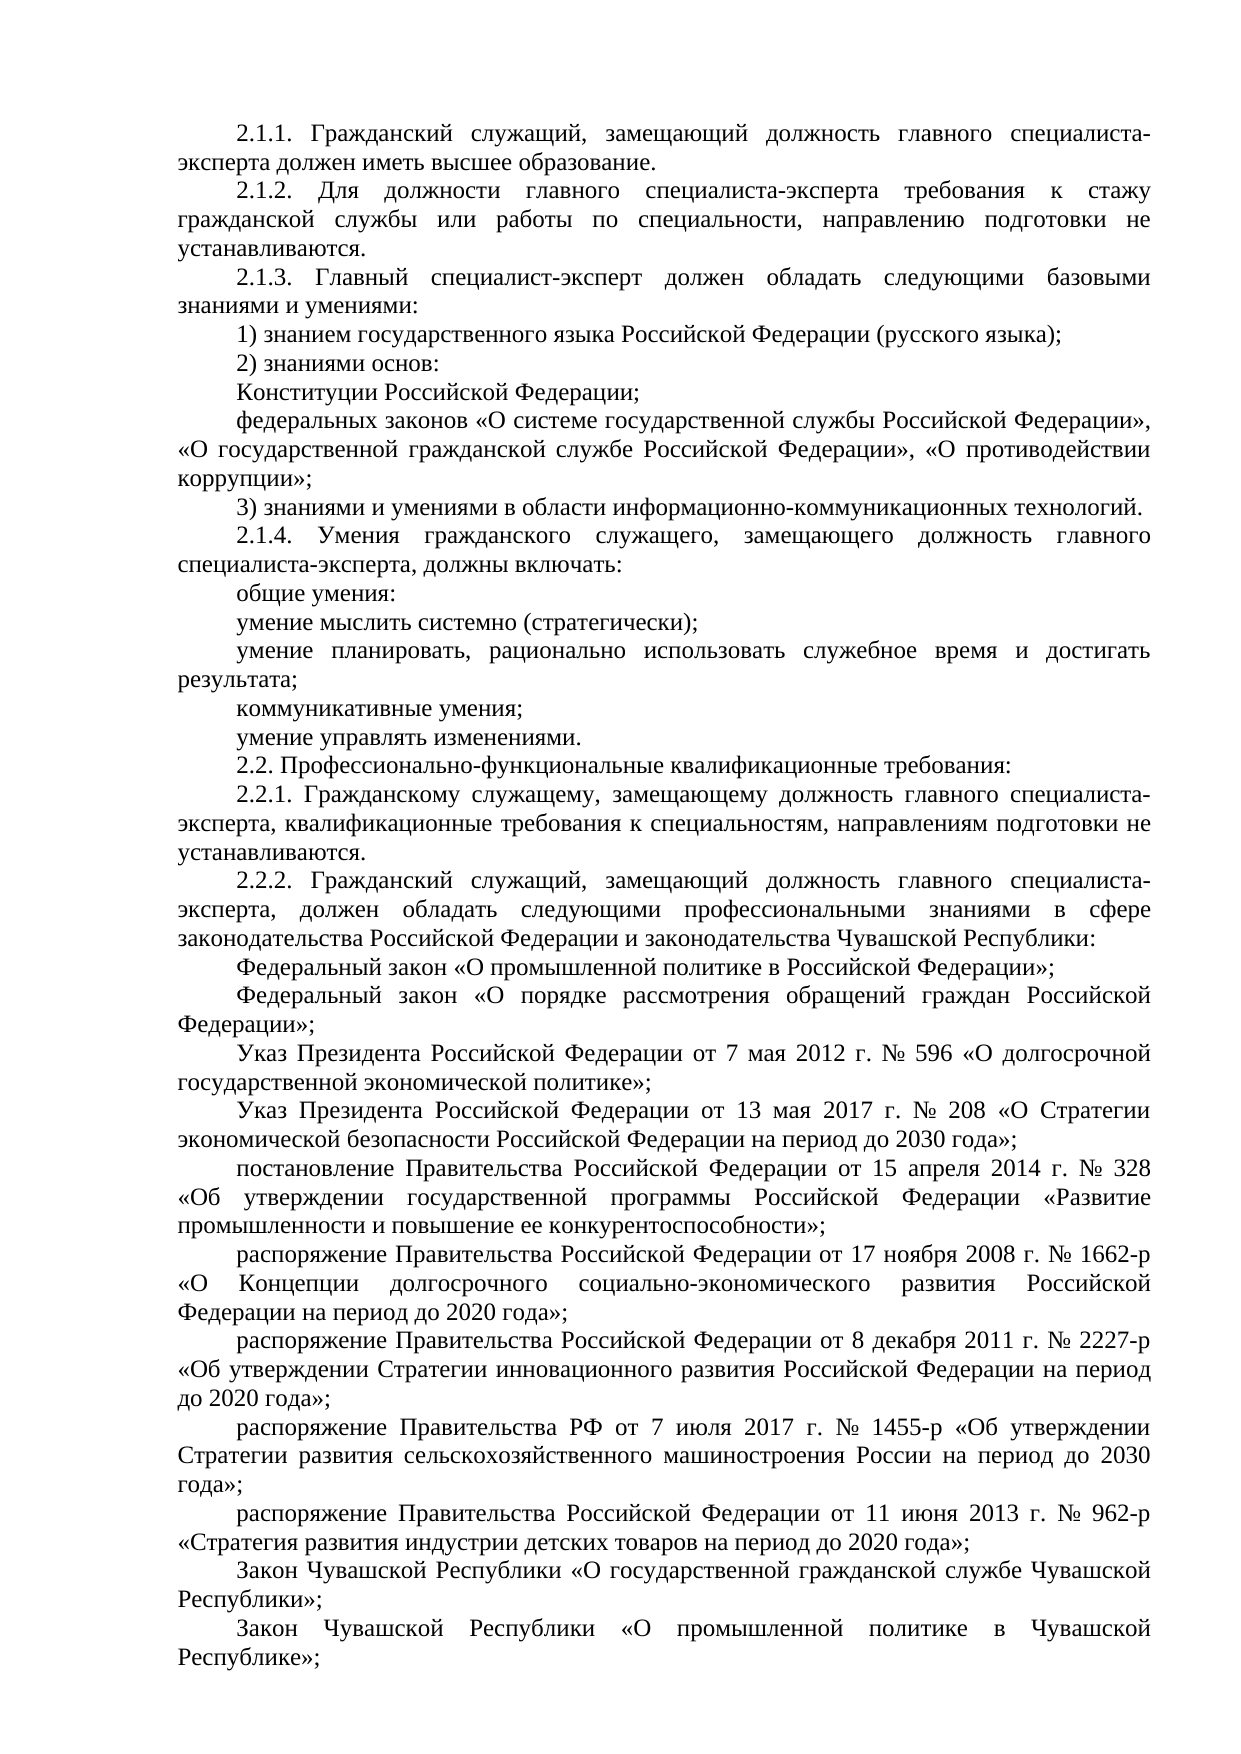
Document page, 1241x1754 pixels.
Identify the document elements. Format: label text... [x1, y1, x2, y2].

text распоряжение Правительства РФ от 7 июля 2017 г. № 1455-р «Об утверждении Стратегии развития сельскохозяйственного машиностроения России на период до 2030 года»; [177, 1412, 1152, 1498]
text 2.2. Профессионально-функциональные квалификационные требования: [177, 751, 1152, 779]
text 2.1.2. Для должности главного специалиста-эксперта требования к стажу гражданской службы или работы по специальности, направлению подготовки не устанавливаются. [177, 176, 1152, 262]
text Федеральный закон «О порядке рассмотрения обращений граждан Российской Федерации»; [177, 981, 1152, 1038]
text Закон Чувашской Республики «О государственной гражданской службе Чувашской Республики»; [177, 1556, 1152, 1613]
text 2.2.2. Гражданский служащий, замещающий должность главного специалиста-эксперта, должен обладать следующими профессиональными знаниями в сфере законодательства Российской Федерации и законодательства Чувашской Республики: [177, 866, 1152, 952]
text Указ Президента Российской Федерации от 13 мая 2017 г. № 208 «О Стратегии экономической безопасности Российской Федерации на период до 2030 года»; [177, 1096, 1152, 1153]
text Указ Президента Российской Федерации от 7 мая 2012 г. № 596 «О долгосрочной государственной экономической политике»; [177, 1038, 1152, 1096]
text распоряжение Правительства Российской Федерации от 8 декабря 2011 г. № 2227-р «Об утверждении Стратегии инновационного развития Российской Федерации на период до 2020 года»; [177, 1326, 1152, 1412]
text 1) знанием государственного языка Российской Федерации (русского языка); [177, 319, 1152, 348]
text 2.1.1. Гражданский служащий, замещающий должность главного специалиста-эксперта должен иметь высшее образование. [177, 118, 1152, 176]
text распоряжение Правительства Российской Федерации от 17 ноября 2008 г. № 1662-р «О Концепции долгосрочного социально-экономического развития Российской Федерации на период до 2020 года»; [177, 1239, 1152, 1326]
text 2.2.1. Гражданскому служащему, замещающему должность главного специалиста-эксперта, квалификационные требования к специальностям, направлениям подготовки не устанавливаются. [177, 779, 1152, 866]
text федеральных законов «О системе государственной службы Российской Федерации», «О государственной гражданской службе Российской Федерации», «О противодействии коррупции»; [177, 406, 1152, 492]
text умение мыслить системно (стратегически); [177, 607, 1152, 636]
text Федеральный закон «О промышленной политике в Российской Федерации»; [177, 952, 1152, 981]
text общие умения: [177, 578, 1152, 607]
text Закон Чувашской Республики «О промышленной политике в Чувашской Республике»; [177, 1613, 1152, 1671]
text умение планировать, рационально использовать служебное время и достигать результата; [177, 636, 1152, 693]
text распоряжение Правительства Российской Федерации от 11 июня 2013 г. № 962-р «Стратегия развития индустрии детских товаров на период до 2020 года»; [177, 1498, 1152, 1556]
text 2.1.4. Умения гражданского служащего, замещающего должность главного специалиста-эксперта, должны включать: [177, 521, 1152, 578]
text умение управлять изменениями. [177, 722, 1152, 751]
text постановление Правительства Российской Федерации от 15 апреля 2014 г. № 328 «Об утверждении государственной программы Российской Федерации «Развитие промышленности и повышение ее конкурентоспособности»; [177, 1153, 1152, 1239]
text Конституции Российской Федерации; [177, 377, 1152, 406]
text 2) знаниями основ: [177, 348, 1152, 377]
text 2.1.3. Главный специалист-эксперт должен обладать следующими базовыми знаниями и умениями: [177, 262, 1152, 319]
text 3) знаниями и умениями в области информационно-коммуникационных технологий. [177, 492, 1152, 521]
text коммуникативные умения; [177, 693, 1152, 722]
